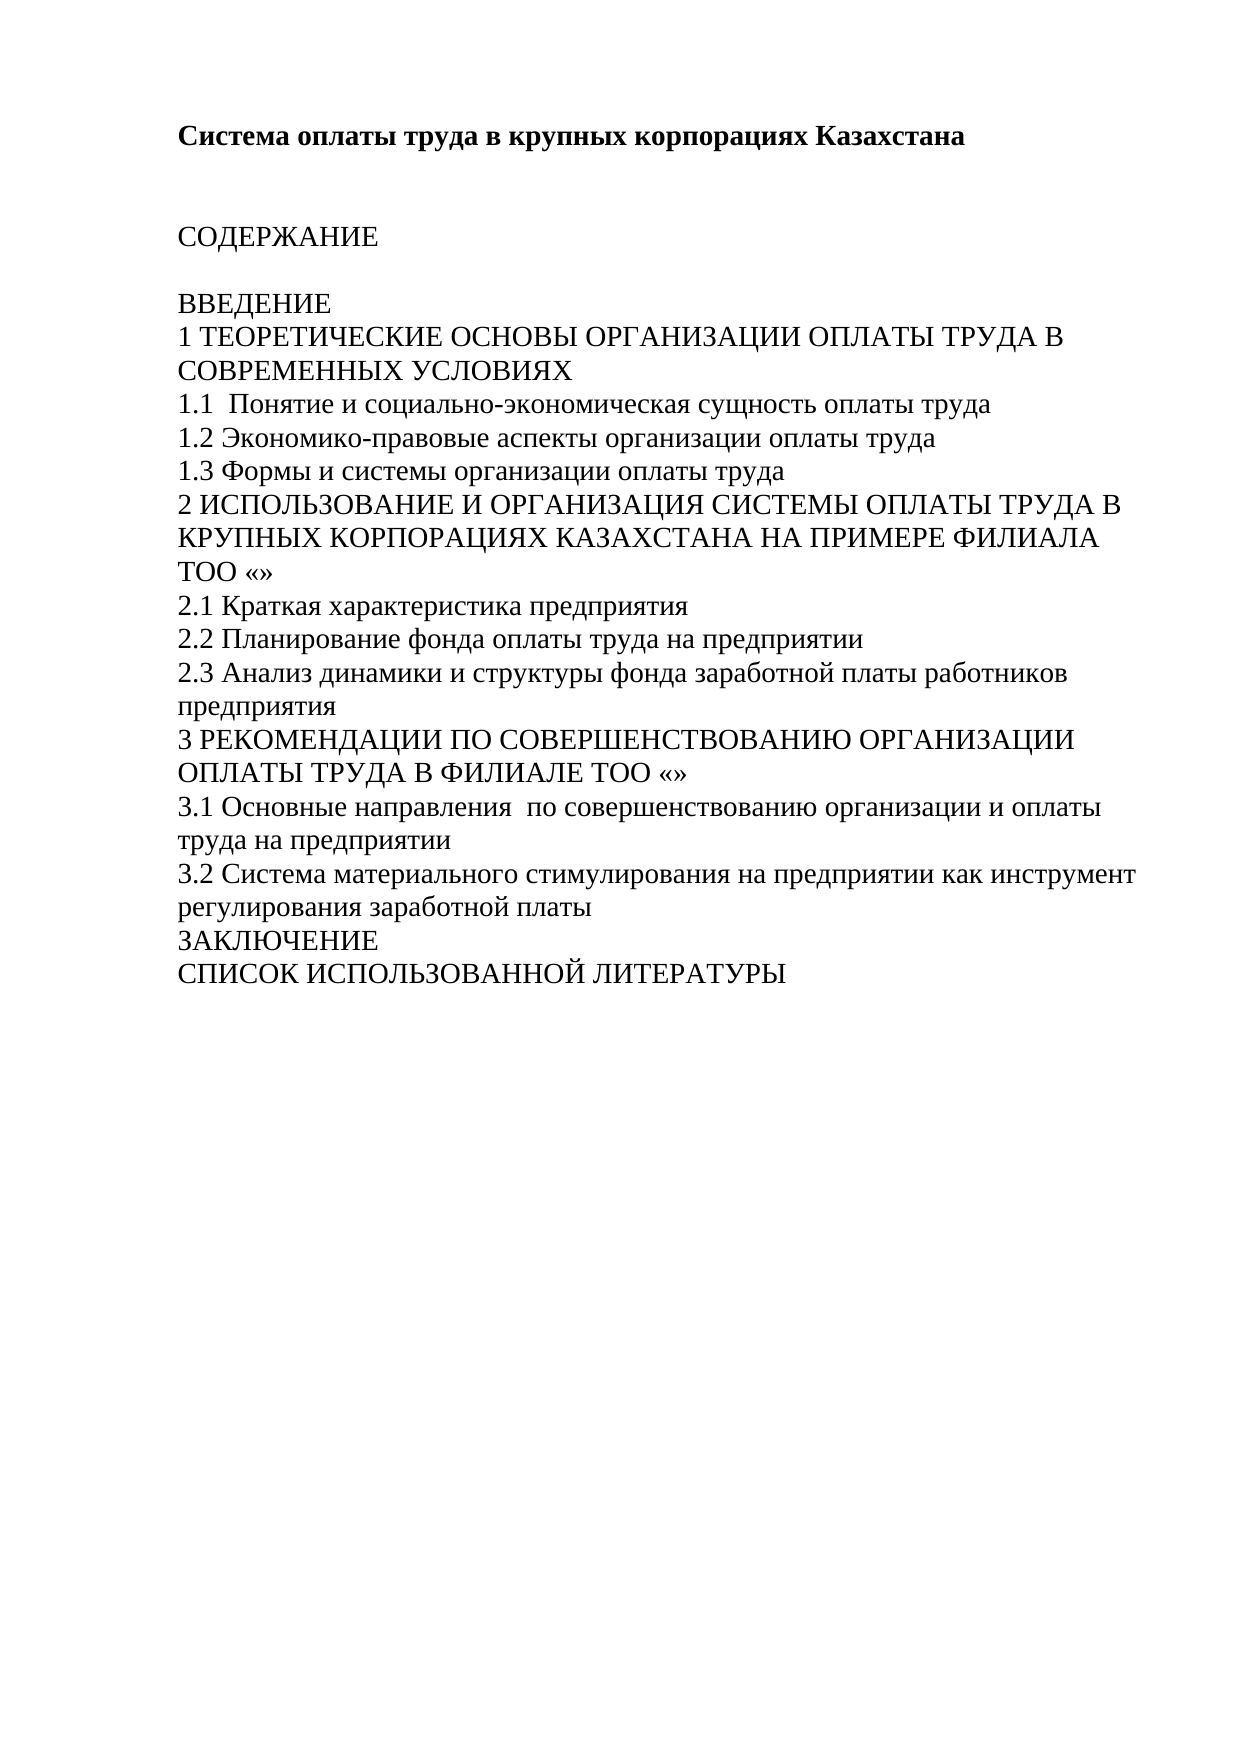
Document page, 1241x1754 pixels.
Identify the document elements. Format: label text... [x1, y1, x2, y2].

text 2.1 Краткая характеристика предприятия [177, 588, 1152, 621]
text 3 РЕКОМЕНДАЦИИ ПО СОВЕРШЕНСТВОВАНИЮ ОРГАНИЗАЦИИ ОПЛАТЫ ТРУДА В ФИЛИАЛЕ ТОО «» [177, 722, 1152, 789]
text Система оплаты труда в крупных корпорациях Казахстана [177, 118, 1152, 152]
text 2.3 Анализ динамики и структуры фонда заработной платы работников предприятия [177, 655, 1152, 722]
text 1.3 Формы и системы организации оплаты труда [177, 453, 1152, 487]
text СОДЕРЖАНИЕ [177, 219, 1152, 252]
text ВВЕДЕНИЕ [177, 286, 1152, 319]
text 1.2 Экономико-правовые аспекты организации оплаты труда [177, 420, 1152, 453]
text 2 ИСПОЛЬЗОВАНИЕ И ОРГАНИЗАЦИЯ СИСТЕМЫ ОПЛАТЫ ТРУДА В КРУПНЫХ КОРПОРАЦИЯХ КАЗАХСТАНА НА ПРИМЕРЕ ФИЛИАЛА ТОО «» [177, 487, 1152, 588]
text ЗАКЛЮЧЕНИЕ [177, 923, 1152, 957]
text 1 ТЕОРЕТИЧЕСКИЕ ОСНОВЫ ОРГАНИЗАЦИИ ОПЛАТЫ ТРУДА В СОВРЕМЕННЫХ УСЛОВИЯХ [177, 319, 1152, 386]
text 2.2 Планирование фонда оплаты труда на предприятии [177, 621, 1152, 655]
text 1.1 Понятие и социально-экономическая сущность оплаты труда [177, 386, 1152, 420]
text 3.1 Основные направления по совершенствованию организации и оплаты труда на предприятии [177, 789, 1152, 856]
text 3.2 Система материального стимулирования на предприятии как инструмент регулирования заработной платы [177, 856, 1152, 923]
text СПИСОК ИСПОЛЬЗОВАННОЙ ЛИТЕРАТУРЫ [177, 957, 1152, 990]
